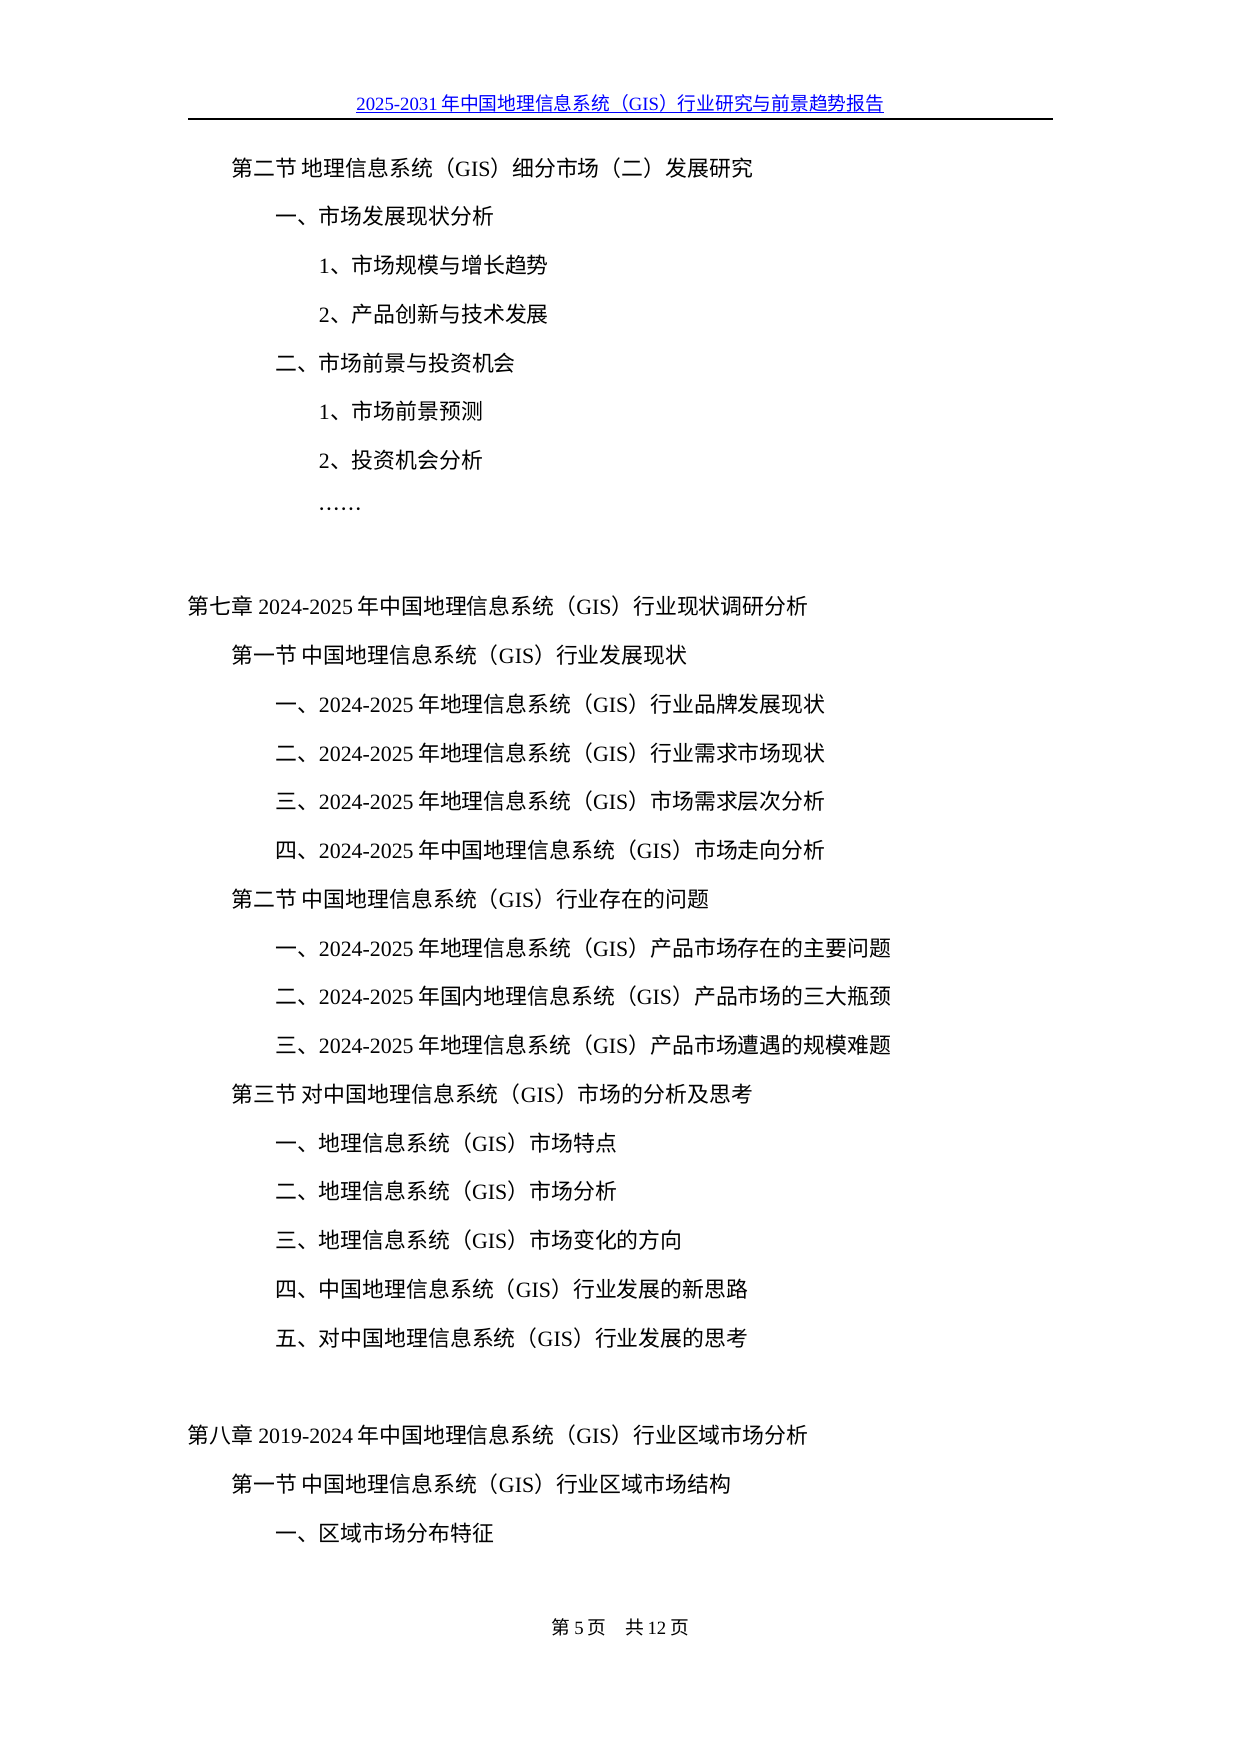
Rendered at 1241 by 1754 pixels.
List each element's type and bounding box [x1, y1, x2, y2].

text [187, 150, 1053, 1548]
